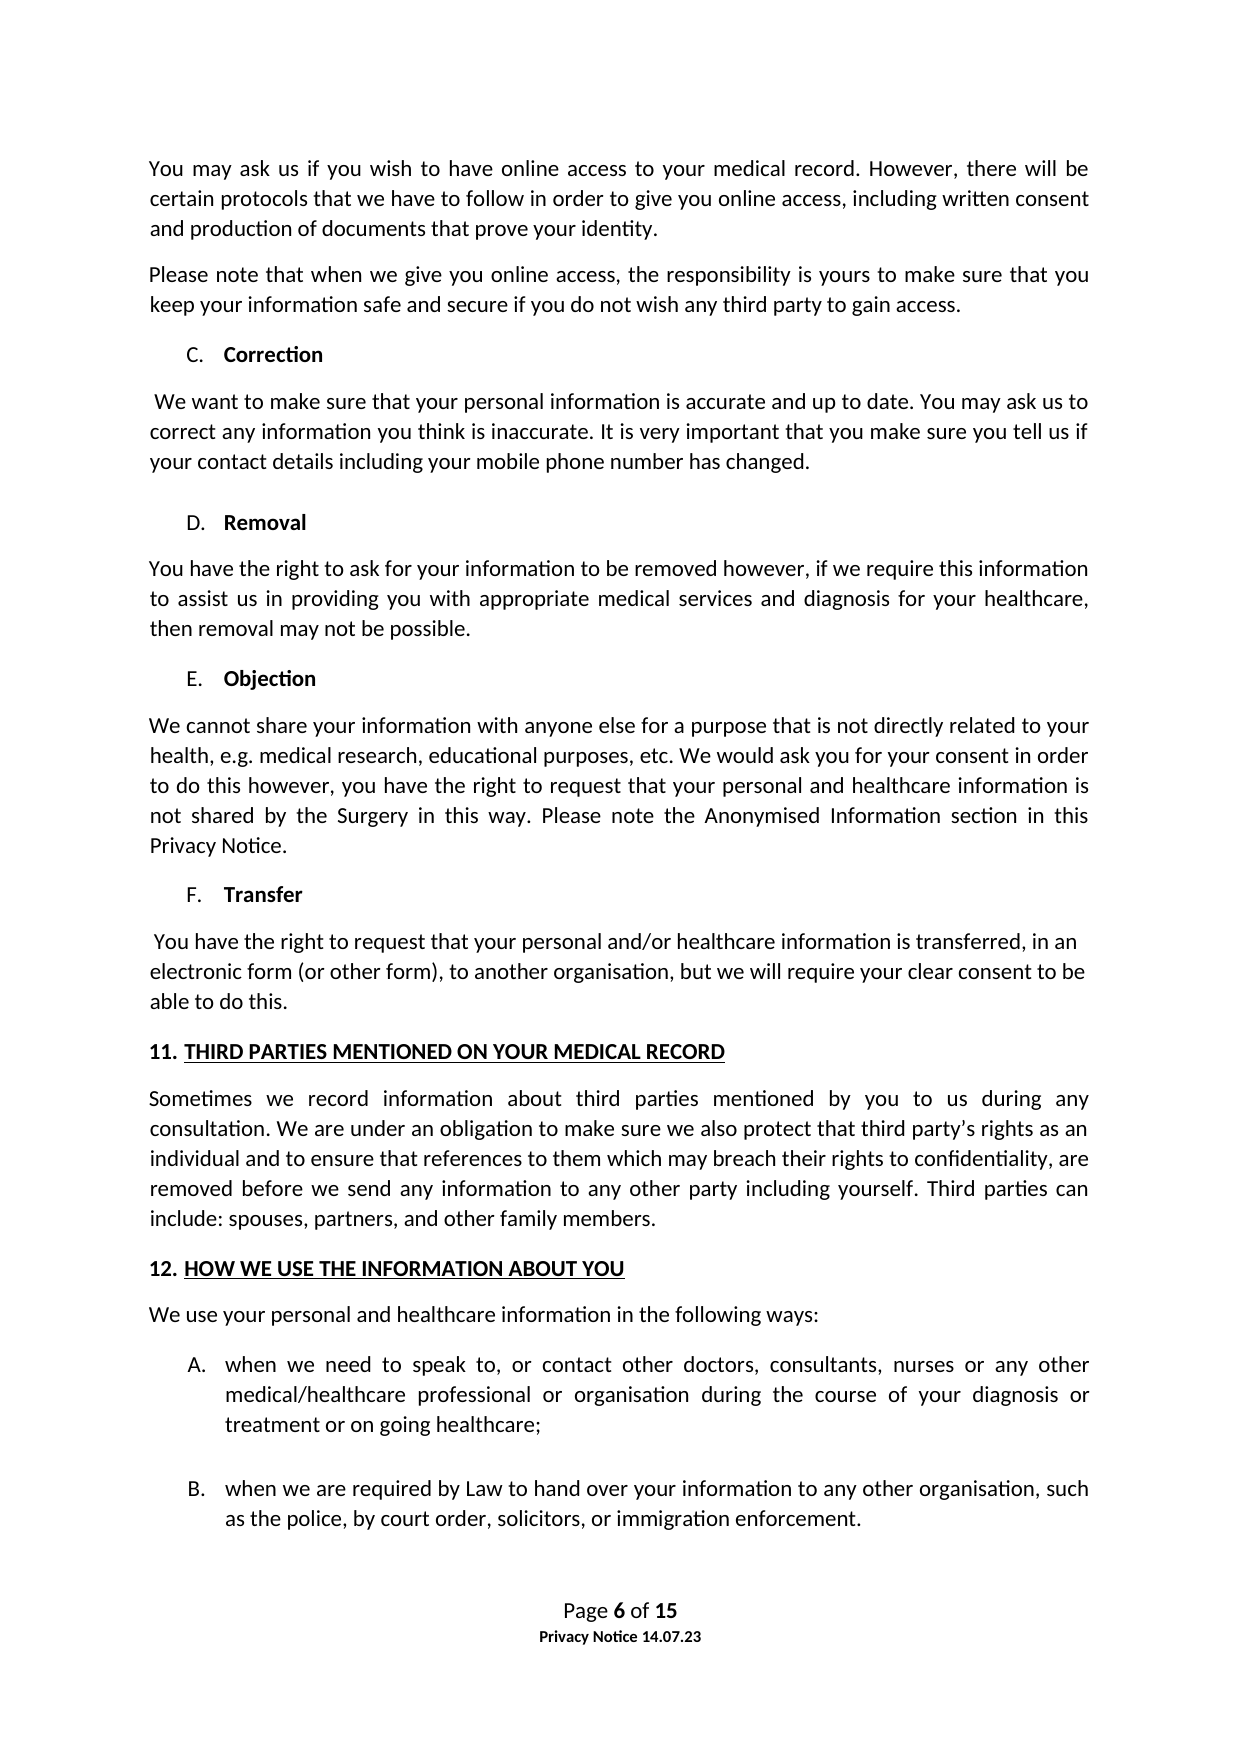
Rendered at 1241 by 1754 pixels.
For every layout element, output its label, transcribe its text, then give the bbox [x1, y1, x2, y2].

subtitle 11. THIRD PARTIES MENTIONED ON YOUR MEDICAL RECORD [148, 1037, 1091, 1066]
list Correction [186, 340, 1091, 368]
text Please note that when we give you online access, the responsibility is yours to make sure that you keep your information safe and secure if you do not wish any third party to gain access. [148, 261, 1091, 318]
text We want to make sure that your personal information is accurate and up to date. You may ask us to correct any information you think is inaccurate. It is very important that you make sure you tell us if your contact details including your mobile phone number has changed. [148, 387, 1091, 475]
subtitle 12. HOW WE USE THE INFORMATION ABOUT YOU [148, 1254, 1091, 1282]
text We cannot share your information with anyone else for a purpose that is not directly related to your health, e.g. medical research, educational purposes, etc. We would ask you for your consent in order to do this however, you have the right to request that your personal and healthcare information is not shared by the Surgery in this way. Please note the Anonymised Information section in this Privacy Notice. [148, 711, 1091, 859]
text Sometimes we record information about third parties mentioned by you to us during any consultation. We are under an obligation to make sure we also protect that third party’s rights as an individual and to ensure that references to them which may breach their rights to confidentiality, are removed before we send any information to any other party including yourself. Third parties can include: spouses, partners, and other family members. [148, 1084, 1091, 1232]
text We use your personal and healthcare information in the following ways: [148, 1301, 1091, 1329]
list Removal [186, 508, 1091, 536]
list Transfer [186, 881, 1091, 908]
text You have the right to ask for your information to be removed however, if we require this information to assist us in providing you with appropriate medical services and diagnosis for your healthcare, then removal may not be possible. [148, 554, 1091, 642]
text You may ask us if you wish to have online access to your medical record. However, there will be certain protocols that we have to follow in order to give you online access, including written consent and production of documents that prove your identity. [148, 154, 1091, 242]
list when we need to speak to, or contact other doctors, consultants, nurses or any other medical/healthcare professional or organisation during the course of your diagnosis or treatment or on going healthcare; [187, 1351, 1091, 1438]
list when we are required by Law to hand over your information to any other organisation, such as the police, by court order, solicitors, or immigration enforcement. [187, 1474, 1091, 1532]
text You have the right to request that your personal and/or healthcare information is transferred, in an electronic form (or other form), to another organisation, but we will require your clear consent to be able to do this. [148, 927, 1091, 1015]
list Objection [186, 664, 1091, 692]
